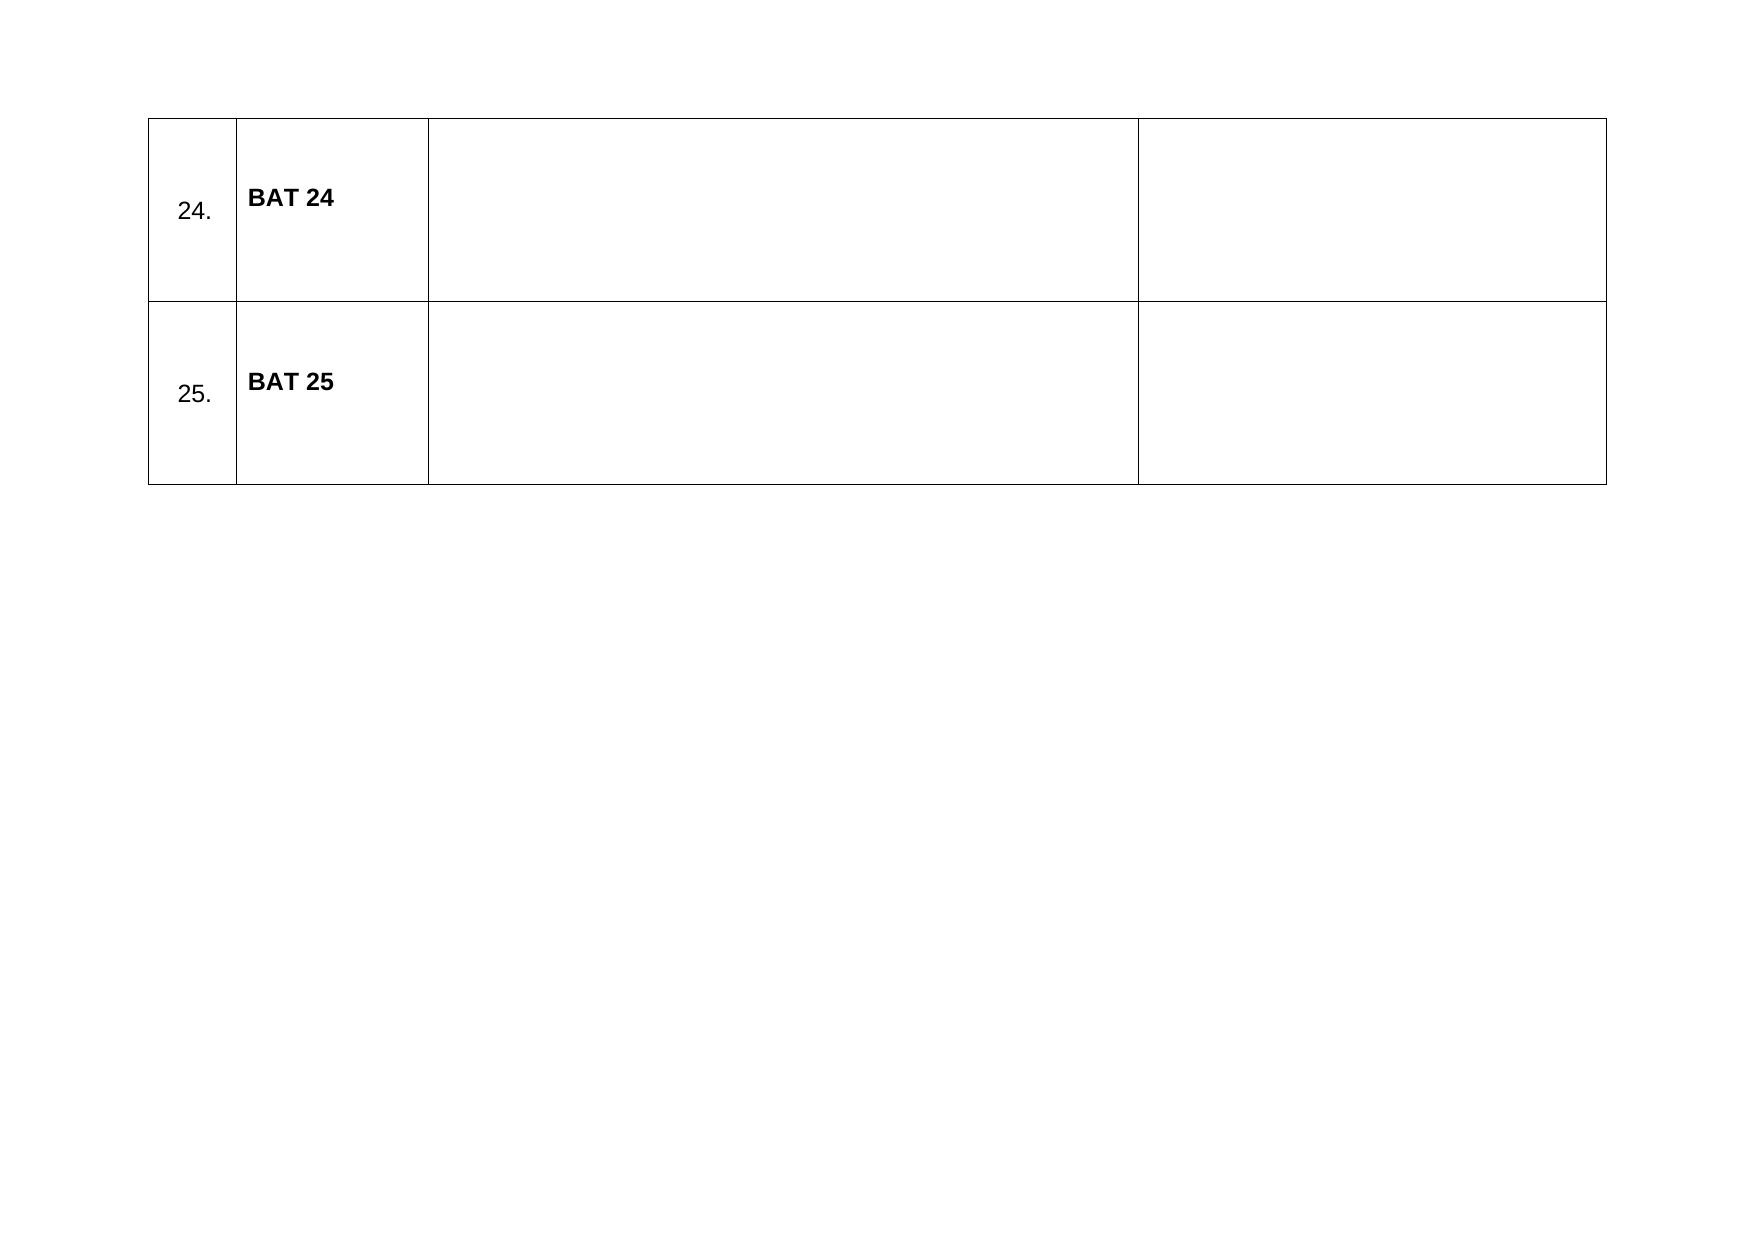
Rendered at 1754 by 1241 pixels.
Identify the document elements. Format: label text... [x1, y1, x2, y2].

table_cell BAT 25 [237, 302, 428, 484]
table_cell [149, 119, 236, 301]
table_cell [1139, 302, 1606, 484]
table_cell [429, 302, 1138, 484]
table_cell [429, 119, 1138, 301]
table_cell [1139, 119, 1606, 301]
table_cell [149, 302, 236, 484]
table_cell BAT 24 [237, 119, 428, 301]
